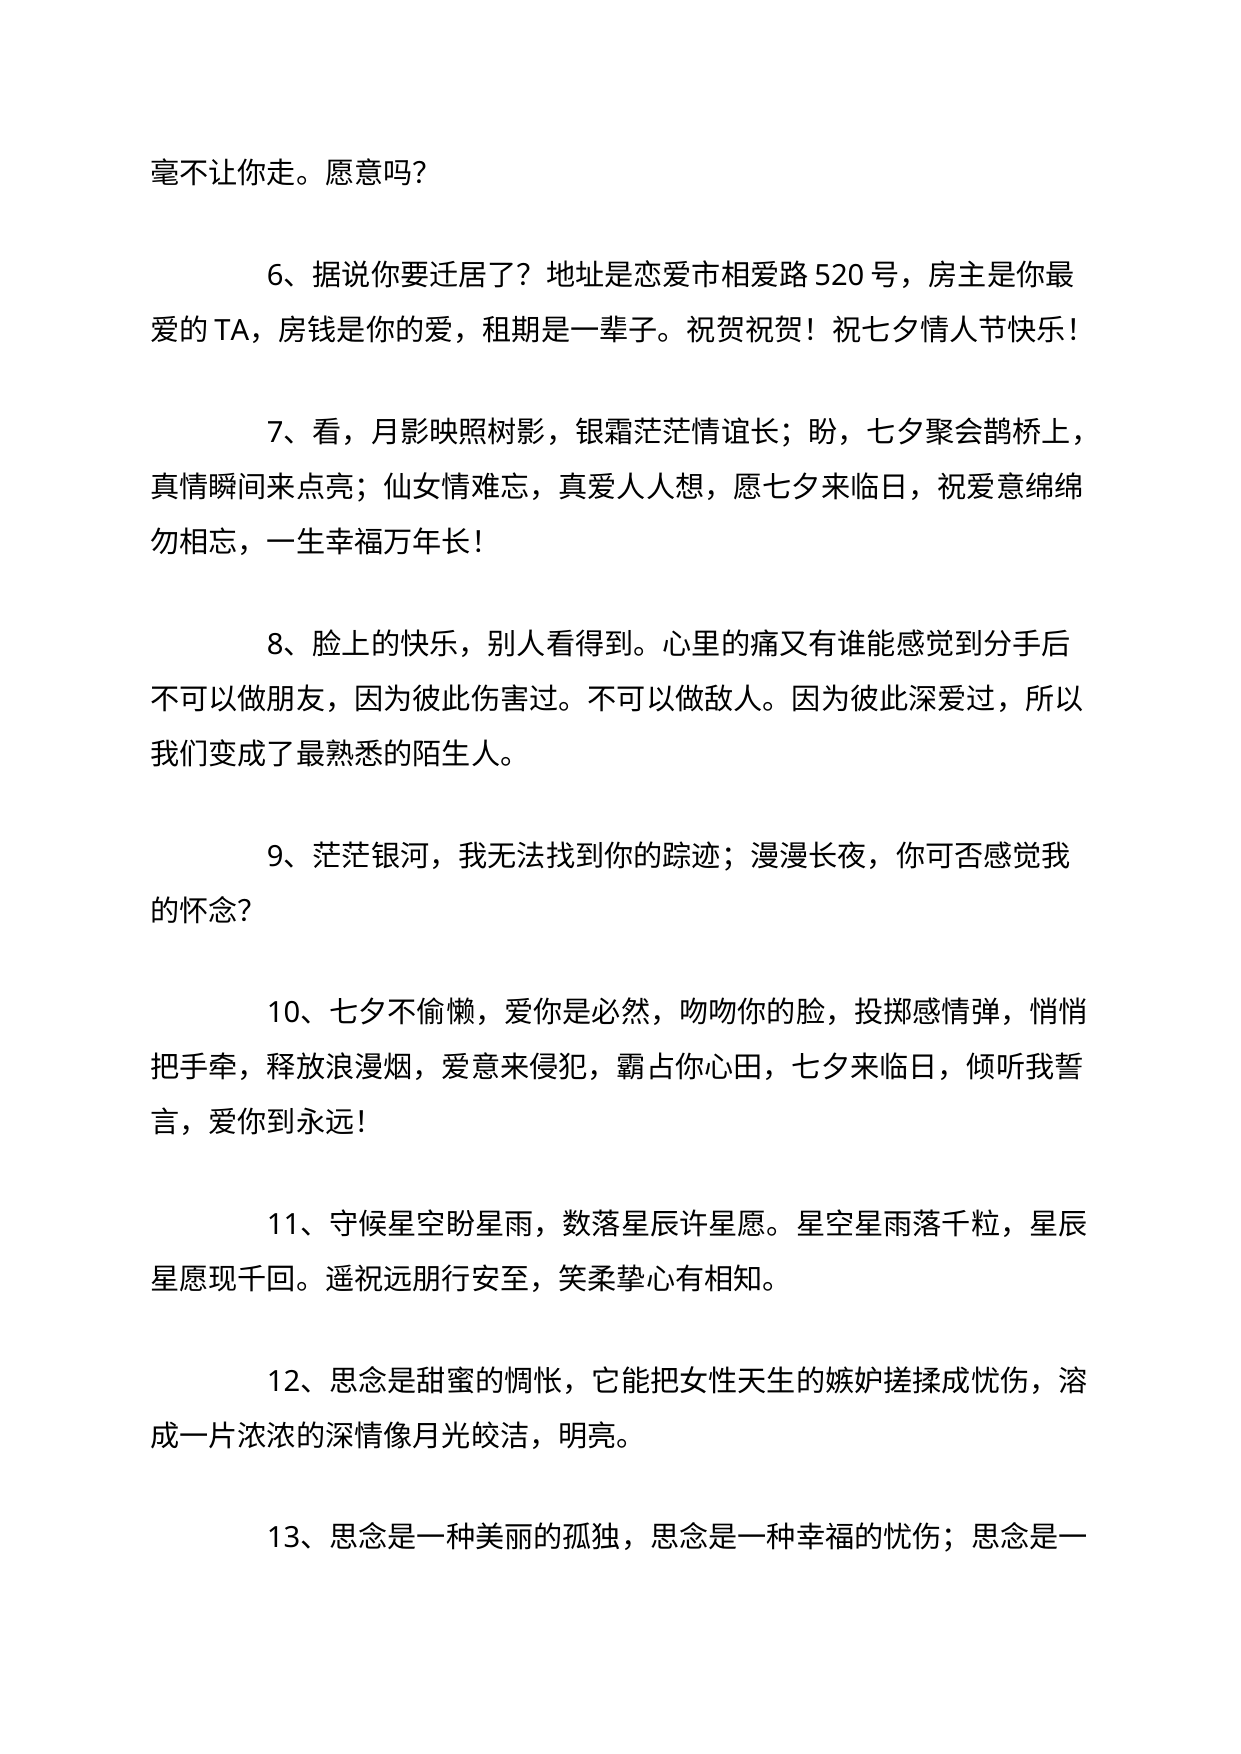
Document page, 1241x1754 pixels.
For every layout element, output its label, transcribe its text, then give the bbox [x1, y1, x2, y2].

text 9、茫茫银河，我无法找到你的踪迹；漫漫长夜，你可否感觉我的怀念？ [150, 832, 1090, 929]
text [150, 1514, 1090, 1556]
text 10、七夕不偷懒，爱你是必然，吻吻你的脸，投掷感情弹，悄悄把手牵，释放浪漫烟，爱意来侵犯，霸占你心田，七夕来临日，倾听我誓言，爱你到永远！ [150, 989, 1090, 1141]
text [150, 150, 1090, 192]
text 7、看，月影映照树影，银霜茫茫情谊长；盼，七夕聚会鹊桥上，真情瞬间来点亮；仙女情难忘，真爱人人想，愿七夕来临日，祝爱意绵绵勿相忘，一生幸福万年长！ [150, 409, 1090, 561]
text 6、据说你要迁居了？地址是恋爱市相爱路520号，房主是你最爱的TA，房钱是你的爱，租期是一辈子。祝贺祝贺！祝七夕情人节快乐！ [150, 252, 1090, 349]
text 11、守候星空盼星雨，数落星辰许星愿。星空星雨落千粒，星辰星愿现千回。遥祝远朋行安至，笑柔挚心有相知。 [150, 1201, 1090, 1298]
text 8、脸上的快乐，别人看得到。心里的痛又有谁能感觉到分手后不可以做朋友，因为彼此伤害过。不可以做敌人。因为彼此深爱过，所以我们变成了最熟悉的陌生人。 [150, 620, 1090, 773]
text 12、思念是甜蜜的惆怅，它能把女性天生的嫉妒搓揉成忧伤，溶成一片浓浓的深情像月光皎洁，明亮。 [150, 1357, 1090, 1454]
